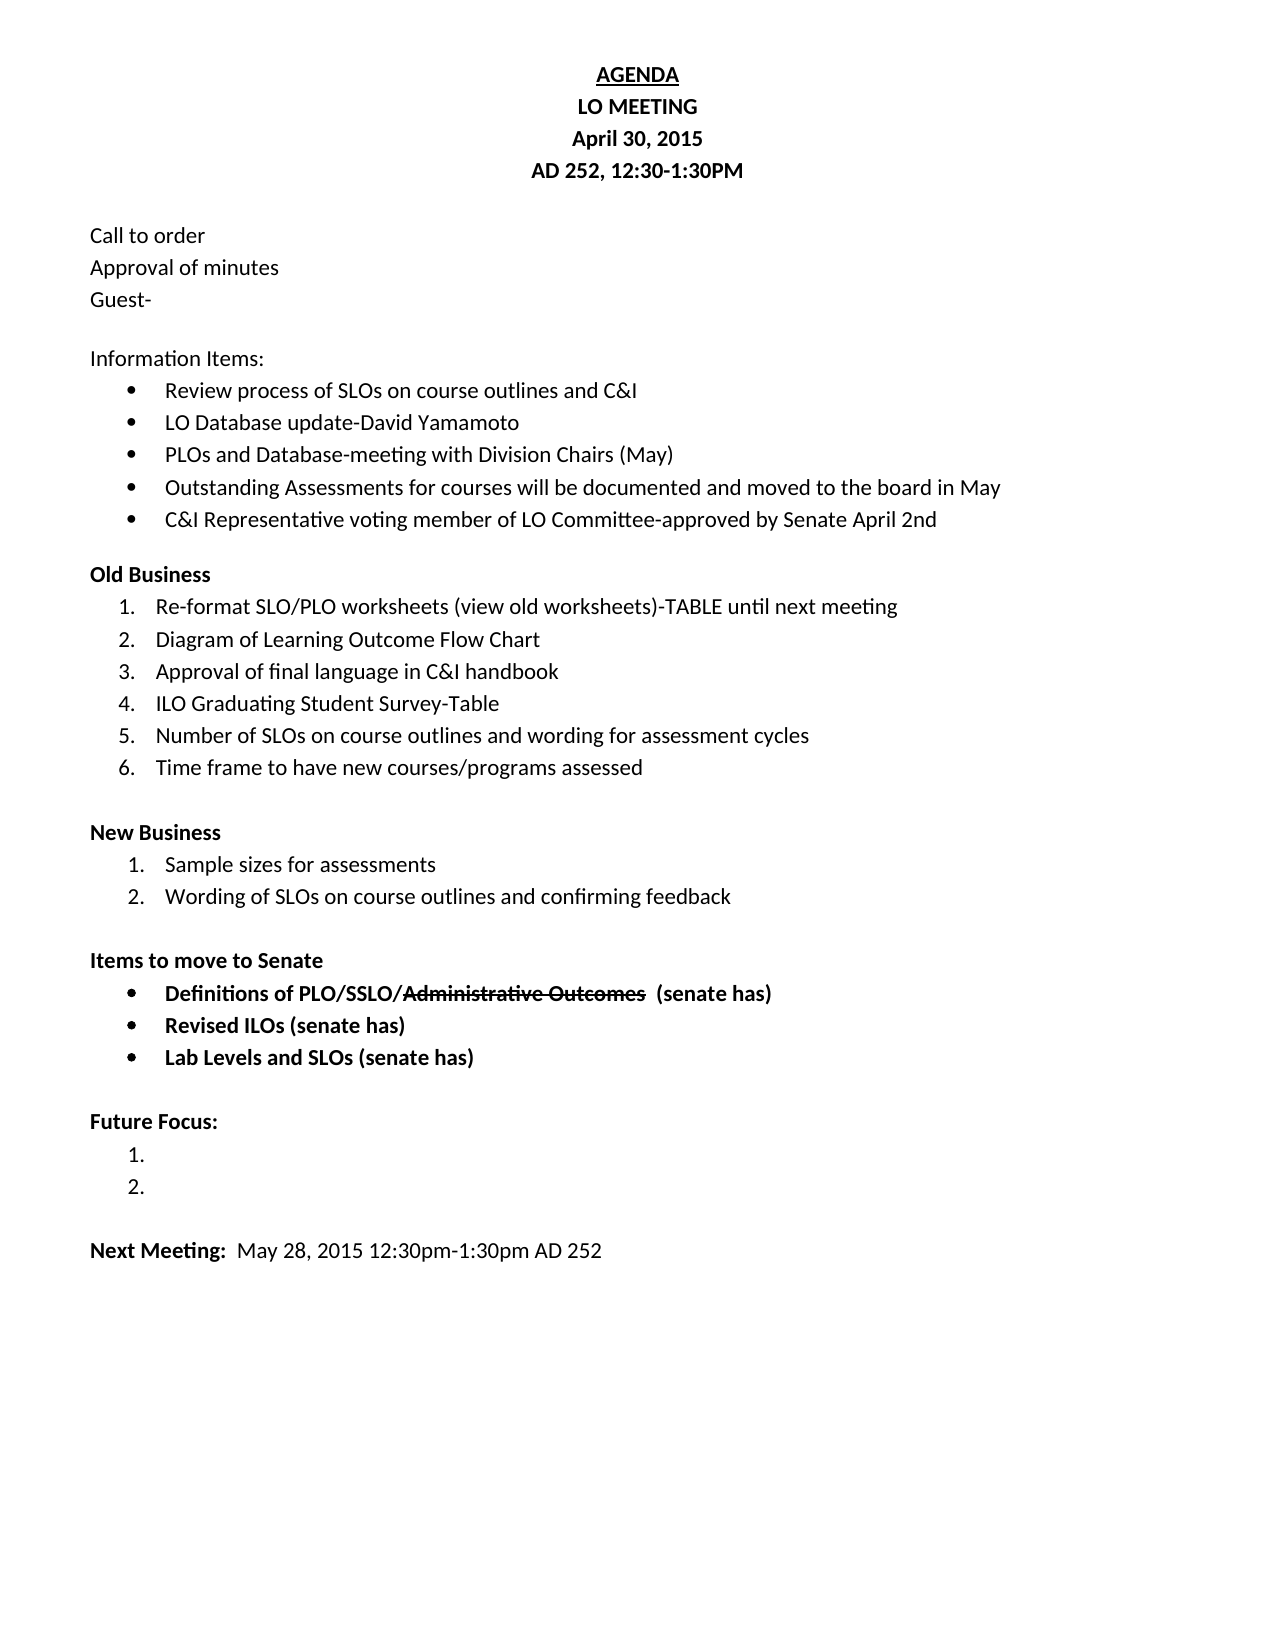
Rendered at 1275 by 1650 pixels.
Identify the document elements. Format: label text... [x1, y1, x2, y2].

text Information Items: [90, 344, 1185, 372]
list Diagram of Learning Outcome Flow Chart [118, 625, 1185, 653]
list Wording of SLOs on course outlines and confirming feedback [127, 882, 1185, 910]
text LO MEETING [90, 92, 1185, 120]
list PLOs and Database-meeting with Division Chairs (May) [127, 440, 1185, 468]
text Call to order [90, 221, 1185, 249]
list Outstanding Assessments for courses will be documented and moved to the board in May [127, 473, 1185, 501]
text New Business [90, 818, 1185, 846]
text Future Focus: [90, 1107, 1185, 1136]
list Number of SLOs on course outlines and wording for assessment cycles [118, 721, 1185, 749]
list Revised ILOs (senate has) [127, 1011, 1185, 1039]
list Lab Levels and SLOs (senate has) [127, 1043, 1185, 1071]
text Old Business [90, 560, 1185, 588]
text AD 252, 12:30-1:30PM [90, 157, 1185, 184]
text Items to move to Senate [90, 947, 1185, 974]
text April 30, 2015 [90, 124, 1185, 152]
list Definitions of PLO/SSLO/Administrative Outcomes (senate has) [127, 979, 1185, 1007]
list Approval of final language in C&I handbook [118, 657, 1185, 685]
text Next Meeting: May 28, 2015 12:30pm-1:30pm AD 252 [90, 1236, 1185, 1264]
text Approval of minutes [90, 253, 1185, 281]
list C&I Representative voting member of LO Committee-approved by Senate April 2nd [127, 505, 1185, 533]
list Sample sizes for assessments [127, 850, 1185, 878]
list Re-format SLO/PLO worksheets (view old worksheets)-TABLE until next meeting [118, 592, 1185, 621]
text AGENDA [90, 60, 1185, 88]
list Review process of SLOs on course outlines and C&I [127, 376, 1185, 404]
list ILO Graduating Student Survey-Table [118, 689, 1185, 717]
list LO Database update-David Yamamoto [127, 408, 1185, 436]
text Guest- [90, 285, 1185, 313]
list Time frame to have new courses/programs assessed [118, 753, 1185, 781]
